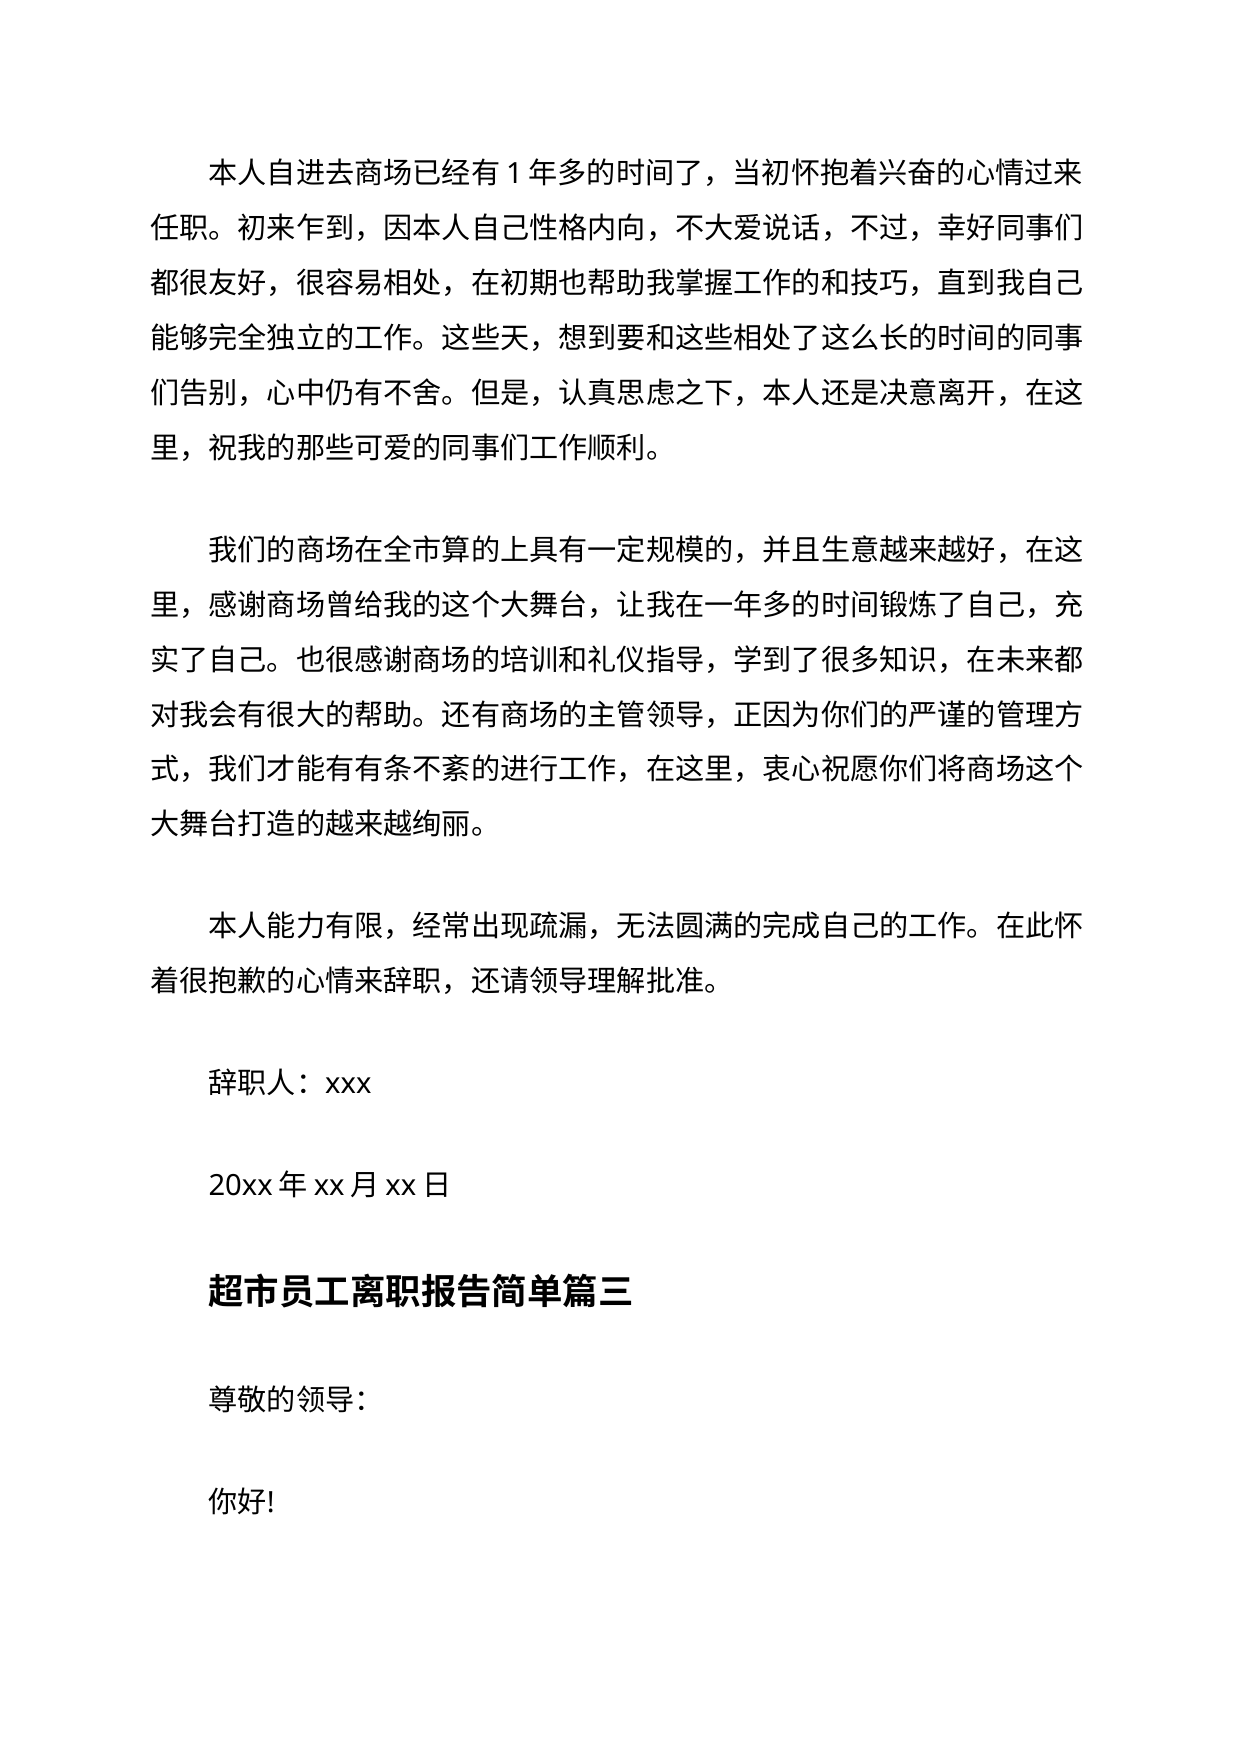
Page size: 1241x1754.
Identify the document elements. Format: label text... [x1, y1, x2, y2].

text 辞职人：xxx [150, 1059, 1090, 1102]
text 本人能力有限，经常出现疏漏，无法圆满的完成自己的工作。在此怀着很抱歉的心情来辞职，还请领导理解批准。 [150, 903, 1090, 1000]
text 20xx年xx月xx日 [150, 1161, 1090, 1204]
text 你好! [150, 1478, 1090, 1521]
text 尊敬的领导： [150, 1377, 1090, 1419]
text 我们的商场在全市算的上具有一定规模的，并且生意越来越好，在这里，感谢商场曾给我的这个大舞台，让我在一年多的时间锻炼了自己，充实了自己。也很感谢商场的培训和礼仪指导，学到了很多知识，在未来都对我会有很大的帮助。还有商场的主管领导，正因为你们的严谨的管理方式，我们才能有有条不紊的进行工作，在这里，衷心祝愿你们将商场这个大舞台打造的越来越绚丽。 [150, 526, 1090, 843]
text 超市员工离职报告简单篇三 [150, 1263, 1090, 1314]
text 本人自进去商场已经有1年多的时间了，当初怀抱着兴奋的心情过来任职。初来乍到，因本人自己性格内向，不大爱说话，不过，幸好同事们都很友好，很容易相处，在初期也帮助我掌握工作的和技巧，直到我自己能够完全独立的工作。这些天，想到要和这些相处了这么长的时间的同事们告别，心中仍有不舍。但是，认真思虑之下，本人还是决意离开，在这里，祝我的那些可爱的同事们工作顺利。 [150, 150, 1090, 467]
